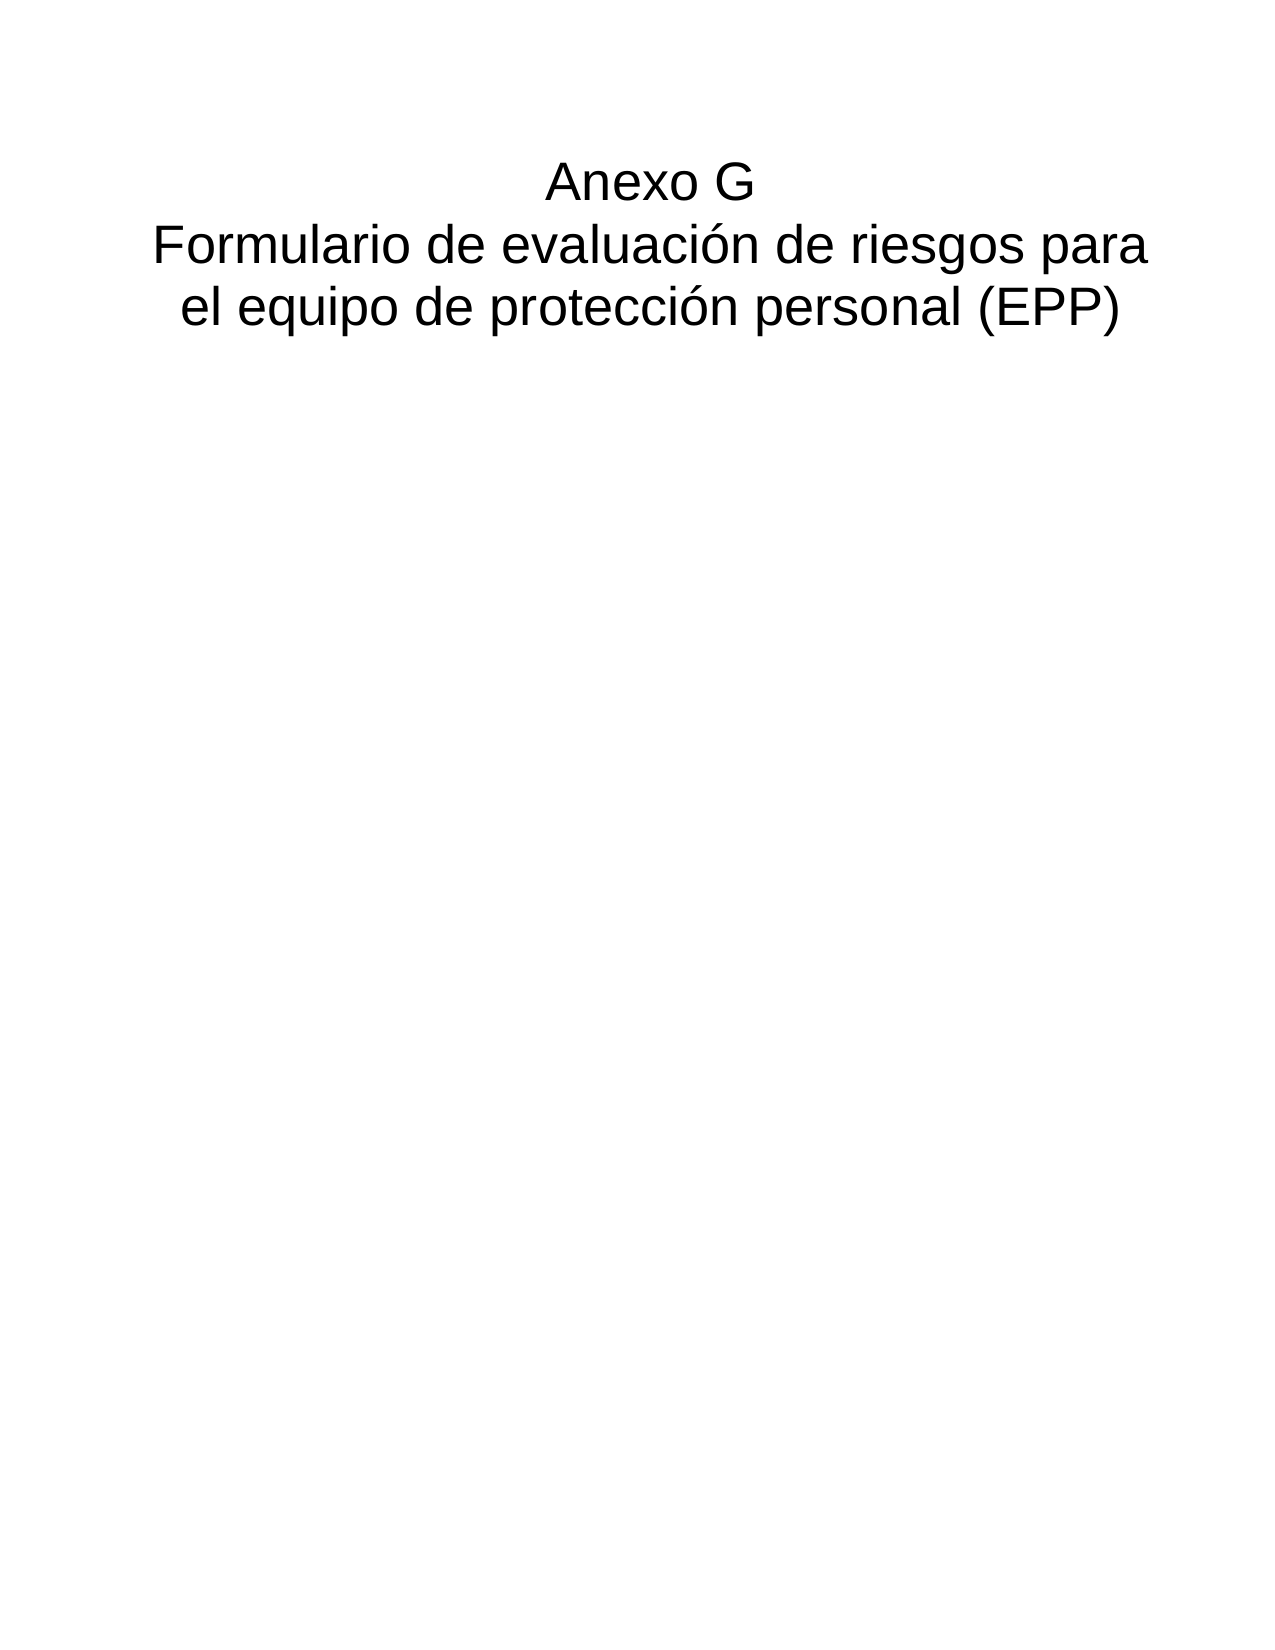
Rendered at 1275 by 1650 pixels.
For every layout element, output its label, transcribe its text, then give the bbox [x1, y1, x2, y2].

text Formulario de evaluación de riesgos para el equipo de protección personal (EPP) [150, 212, 1152, 337]
text Anexo G [150, 150, 1152, 212]
